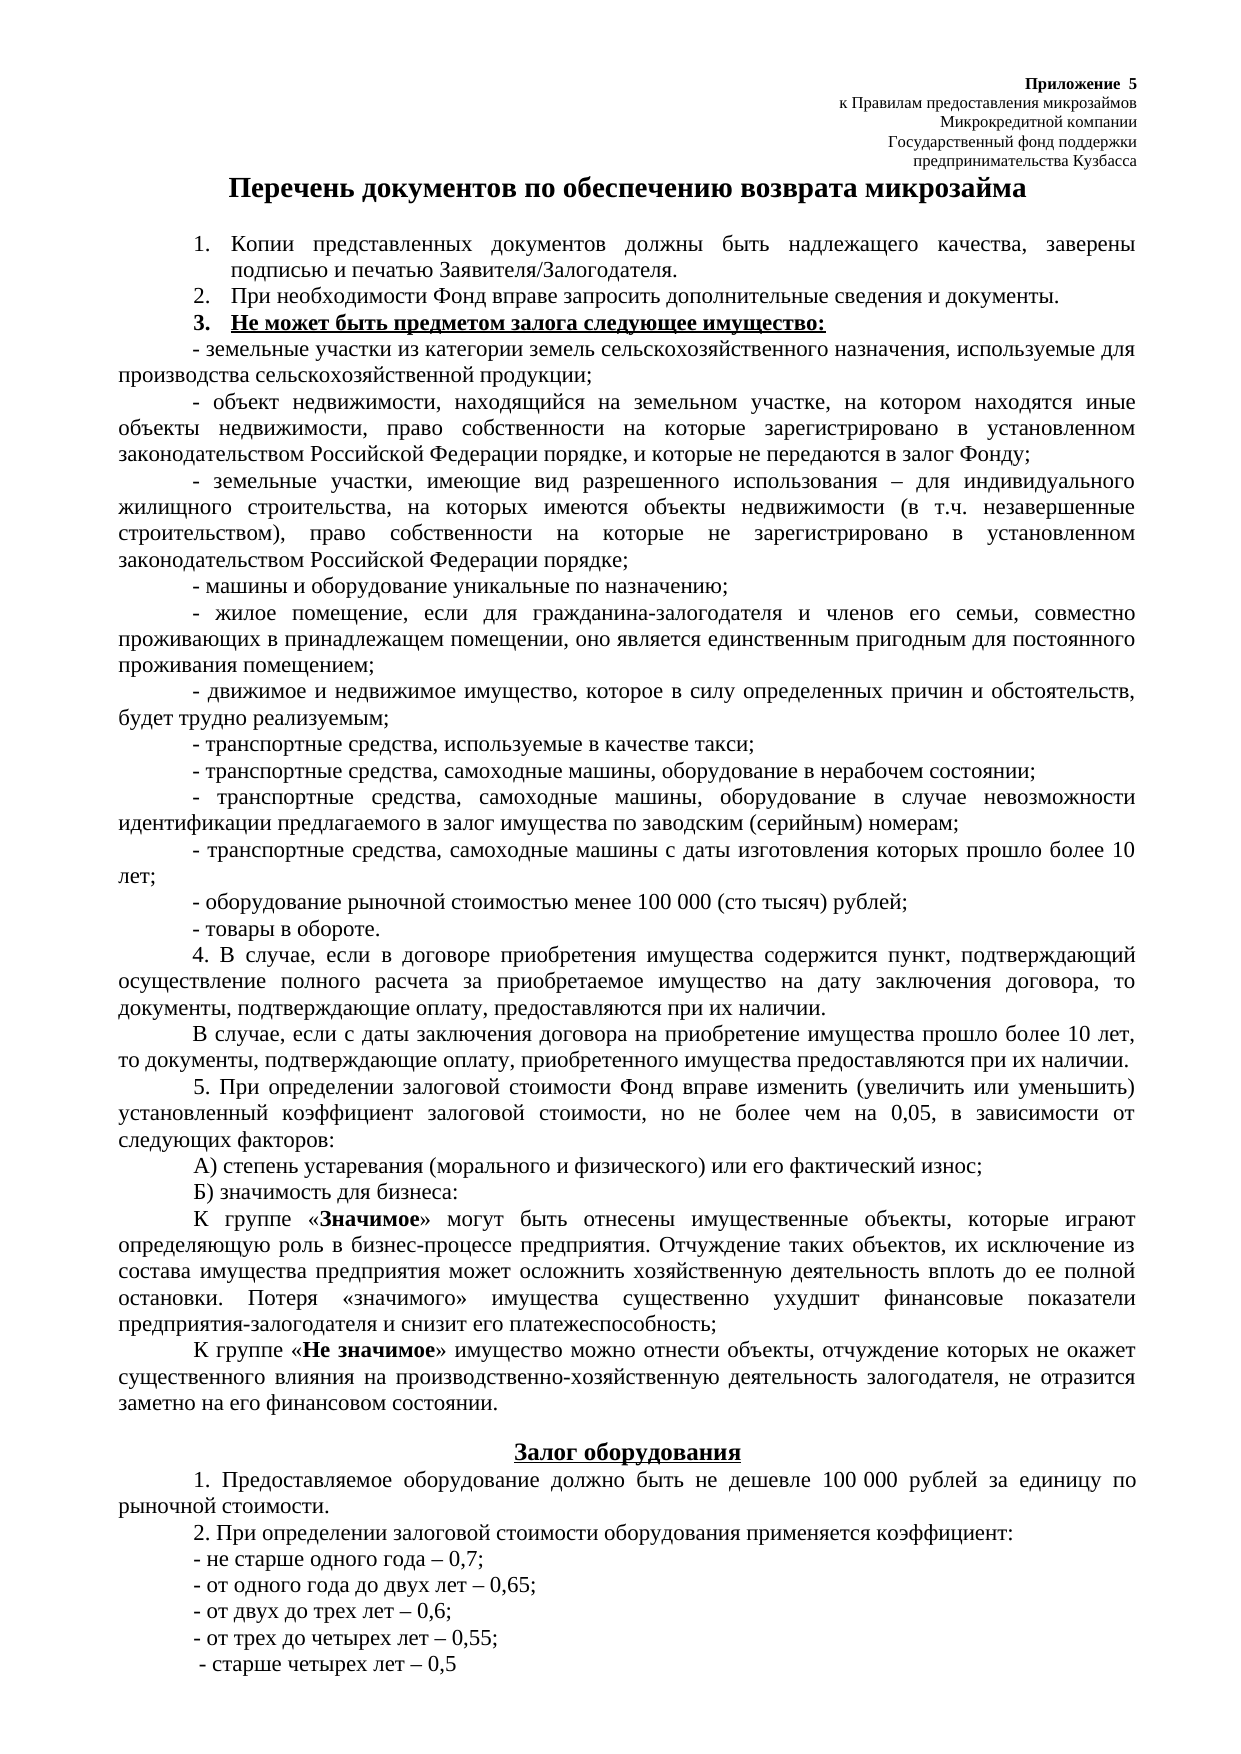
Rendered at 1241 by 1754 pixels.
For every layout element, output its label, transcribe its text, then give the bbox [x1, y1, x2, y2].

text к Правилам предоставления микрозаймов [118, 93, 1137, 112]
text - от трех до четырех лет – 0,55; [118, 1624, 1137, 1650]
text К группе «Значимое» могут быть отнесены имущественные объекты, которые играют определяющую роль в бизнес-процессе предприятия. Отчуждение таких объектов, их исключение из состава имущества предприятия может осложнить хозяйственную деятельность вплоть до ее полной остановки. Потеря «значимого» имущества существенно ухудшит финансовые показатели предприятия-залогодателя и снизит его платежеспособность; [118, 1205, 1137, 1336]
text - жилое помещение, если для гражданина-залогодателя и членов его семьи, совместно проживающих в принадлежащем помещении, оно является единственным пригодным для постоянного проживания помещением; [118, 598, 1137, 678]
text Б) значимость для бизнеса: [118, 1178, 1137, 1205]
text - от одного года до двух лет – 0,65; [118, 1571, 1137, 1598]
text - транспортные средства, используемые в качестве такси; [118, 730, 1137, 757]
text - машины и оборудование уникальные по назначению; [118, 572, 1137, 598]
text Микрокредитной компании [118, 112, 1137, 131]
text 1. Предоставляемое оборудование должно быть не дешевле 100 000 рублей за единицу по рыночной стоимости. [118, 1466, 1137, 1518]
text А) степень устаревания (морального и физического) или его фактический износ; [118, 1152, 1137, 1178]
text - объект недвижимости, находящийся на земельном участке, на котором находятся иные объекты недвижимости, право собственности на которые зарегистрировано в установленном законодательством Российской Федерации порядке, и которые не передаются в залог Фонду; [118, 388, 1137, 467]
text - старше четырех лет – 0,5 [118, 1650, 1137, 1677]
text - не старше одного года – 0,7; [118, 1545, 1137, 1571]
text Залог оборудования [118, 1437, 1137, 1466]
list При необходимости Фонд вправе запросить дополнительные сведения и документы. [193, 282, 1137, 309]
list Не может быть предметом залога следующее имущество: [193, 309, 1137, 335]
text - от двух до трех лет – 0,6; [118, 1598, 1137, 1624]
text - транспортные средства, самоходные машины, оборудование в нерабочем состоянии; [118, 757, 1137, 783]
text Перечень документов по обеспечению возврата микрозайма [118, 170, 1137, 203]
text В случае, если с даты заключения договора на приобретение имущества прошло более 10 лет, то документы, подтверждающие оплату, приобретенного имущества предоставляются при их наличии. [118, 1020, 1137, 1073]
text Государственный фонд поддержки [118, 131, 1137, 151]
list Копии представленных документов должны быть надлежащего качества, заверены подписью и печатью Заявителя/Залогодателя. [193, 229, 1137, 282]
text - товары в обороте. [118, 915, 1137, 941]
text 2. При определении залоговой стоимости оборудования применяется коэффициент: [118, 1518, 1137, 1545]
text - транспортные средства, самоходные машины с даты изготовления которых прошло более 10 лет; [118, 836, 1137, 888]
text - земельные участки, имеющие вид разрешенного использования – для индивидуального жилищного строительства, на которых имеются объекты недвижимости (в т.ч. незавершенные строительством), право собственности на которые не зарегистрировано в установленном законодательством Российской Федерации порядке; [118, 467, 1137, 572]
text - оборудование рыночной стоимостью менее 100 000 (сто тысяч) рублей; [118, 888, 1137, 915]
text - движимое и недвижимое имущество, которое в силу определенных причин и обстоятельств, будет трудно реализуемым; [118, 678, 1137, 730]
text К группе «Не значимое» имущество можно отнести объекты, отчуждение которых не окажет существенного влияния на производственно-хозяйственную деятельность залогодателя, не отразится заметно на его финансовом состоянии. [118, 1336, 1137, 1416]
list 4. В случае, если в договоре приобретения имущества содержится пункт, подтверждающий осуществление полного расчета за приобретаемое имущество на дату заключения договора, то документы, подтверждающие оплату, предоставляются при их наличии. [118, 941, 1137, 1020]
text - транспортные средства, самоходные машины, оборудование в случае невозможности идентификации предлагаемого в залог имущества по заводским (серийным) номерам; [118, 783, 1137, 836]
text 5. При определении залоговой стоимости Фонд вправе изменить (увеличить или уменьшить) установленный коэффициент залоговой стоимости, но не более чем на 0,05, в зависимости от следующих факторов: [118, 1073, 1137, 1152]
text предпринимательства Кузбасса [118, 151, 1137, 170]
text - земельные участки из категории земель сельскохозяйственного назначения, используемые для производства сельскохозяйственной продукции; [118, 335, 1137, 388]
text Приложение 5 [193, 74, 1137, 93]
